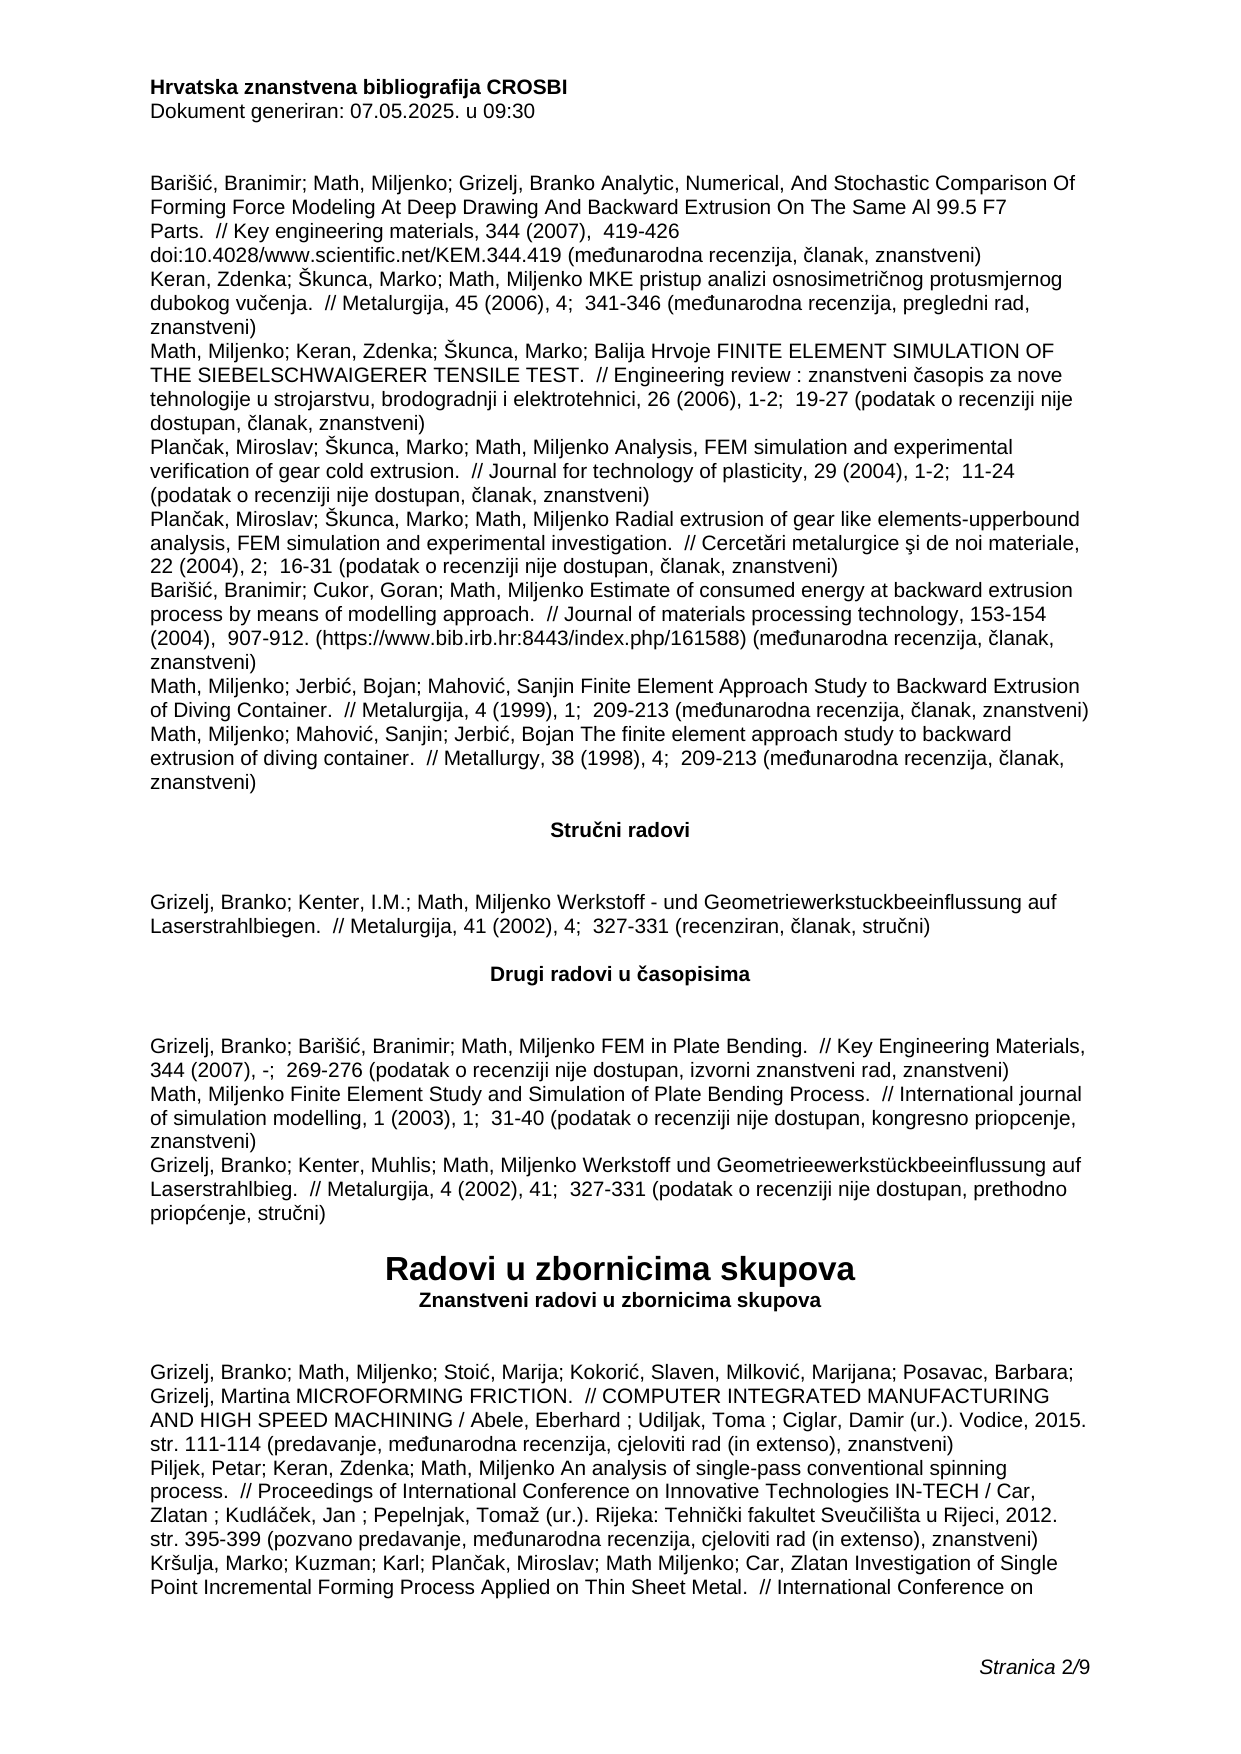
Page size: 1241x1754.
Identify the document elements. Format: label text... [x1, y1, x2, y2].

text Piljek, Petar; Keran, Zdenka; Math, Miljenko [150, 1455, 1090, 1551]
text Plančak, Miroslav; Škunca, Marko; Math, Miljenko [150, 506, 1090, 578]
text Grizelj, Branko; Barišić, Branimir; Math, Miljenko [150, 1033, 1090, 1081]
text Plančak, Miroslav; Škunca, Marko; Math, Miljenko [150, 434, 1090, 506]
subtitle Drugi radovi u časopisima [150, 962, 1090, 986]
text Keran, Zdenka; Škunca, Marko; Math, Miljenko [150, 267, 1090, 339]
subtitle Stručni radovi [150, 818, 1090, 842]
text Barišić, Branimir; Cukor, Goran; Math, Miljenko [150, 578, 1090, 674]
text Grizelj, Branko; Kenter, I.M.; Math, Miljenko [150, 890, 1090, 938]
text Grizelj, Branko; Kenter, Muhlis; Math, Miljenko [150, 1153, 1090, 1225]
text Math, Miljenko; Keran, Zdenka; Škunca, Marko; Balija Hrvoje [150, 339, 1090, 434]
subtitle Znanstveni radovi u zbornicima skupova [150, 1288, 1090, 1312]
text Math, Miljenko [150, 1081, 1090, 1153]
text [150, 1551, 1090, 1599]
text Grizelj, Branko; Math, Miljenko; Stoić, Marija; Kokorić, Slaven, Milković, Marijana; Posavac, Barbara; Grizelj, Martina [150, 1359, 1090, 1455]
text Math, Miljenko; Mahović, Sanjin; Jerbić, Bojan [150, 722, 1090, 794]
text Barišić, Branimir; Math, Miljenko; Grizelj, Branko [150, 171, 1090, 267]
text Math, Miljenko; Jerbić, Bojan; Mahović, Sanjin [150, 674, 1090, 722]
subtitle Radovi u zbornicima skupova [150, 1249, 1090, 1288]
